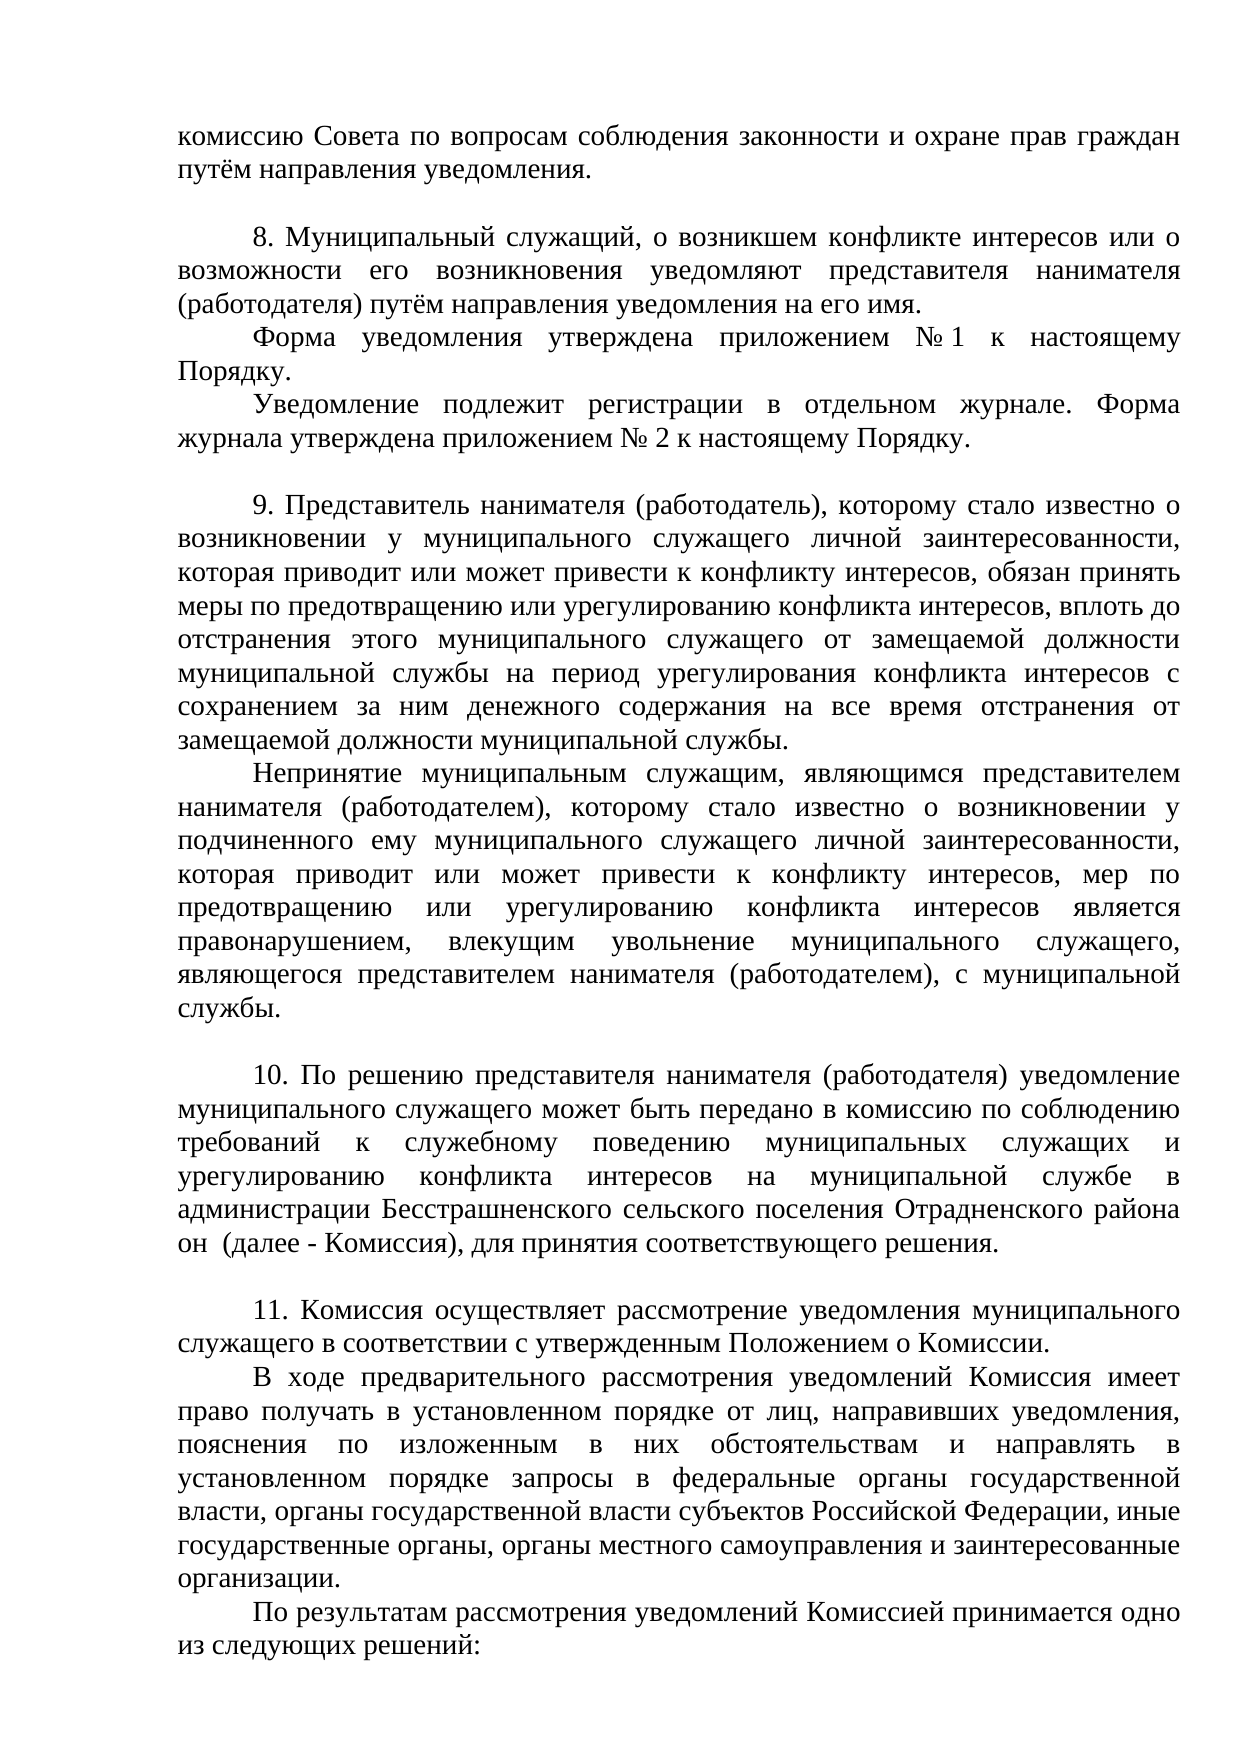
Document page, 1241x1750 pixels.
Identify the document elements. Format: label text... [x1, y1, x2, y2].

text 8. Муниципальный служащий, о возникшем конфликте интересов или о возможности его возникновения уведомляют представителя нанимателя (работодателя) путём направления уведомления на его имя. [177, 219, 1181, 319]
text По результатам рассмотрения уведомлений Комиссией принимается одно из следующих решений: [177, 1594, 1181, 1661]
text 11. Комиссия осуществляет рассмотрение уведомления муниципального служащего в соответствии с утвержденным Положением о Комиссии. [177, 1292, 1181, 1359]
text Форма уведомления утверждена приложением № 1 к настоящему Порядку. [177, 319, 1181, 386]
text 9. Представитель нанимателя (работодатель), которому стало известно о возникновении у муниципального служащего личной заинтересованности, которая приводит или может привести к конфликту интересов, обязан принять меры по предотвращению или урегулированию конфликта интересов, вплоть до отстранения этого муниципального служащего от замещаемой должности муниципальной службы на период урегулирования конфликта интересов с сохранением за ним денежного содержания на все время отстранения от замещаемой должности муниципальной службы. [177, 487, 1181, 755]
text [177, 118, 1181, 185]
text 10. По решению представителя нанимателя (работодателя) уведомление муниципального служащего может быть передано в комиссию по соблюдению требований к служебному поведению муниципальных служащих и урегулированию конфликта интересов на муниципальной службе в администрации Бесстрашненского сельского поселения Отрадненского района он (далее - Комиссия), для принятия соответствующего решения. [177, 1057, 1181, 1258]
text В ходе предварительного рассмотрения уведомлений Комиссия имеет право получать в установленном порядке от лиц, направивших уведомления, пояснения по изложенным в них обстоятельствам и направлять в установленном порядке запросы в федеральные органы государственной власти, органы государственной власти субъектов Российской Федерации, иные государственные органы, органы местного самоуправления и заинтересованные организации. [177, 1359, 1181, 1594]
text Непринятие муниципальным служащим, являющимся представителем нанимателя (работодателем), которому стало известно о возникновении у подчиненного ему муниципального служащего личной заинтересованности, которая приводит или может привести к конфликту интересов, мер по предотвращению или урегулированию конфликта интересов является правонарушением, влекущим увольнение муниципального служащего, являющегося представителем нанимателя (работодателем), с муниципальной службы. [177, 755, 1181, 1024]
text Уведомление подлежит регистрации в отдельном журнале. Форма журнала утверждена приложением № 2 к настоящему Порядку. [177, 386, 1181, 453]
